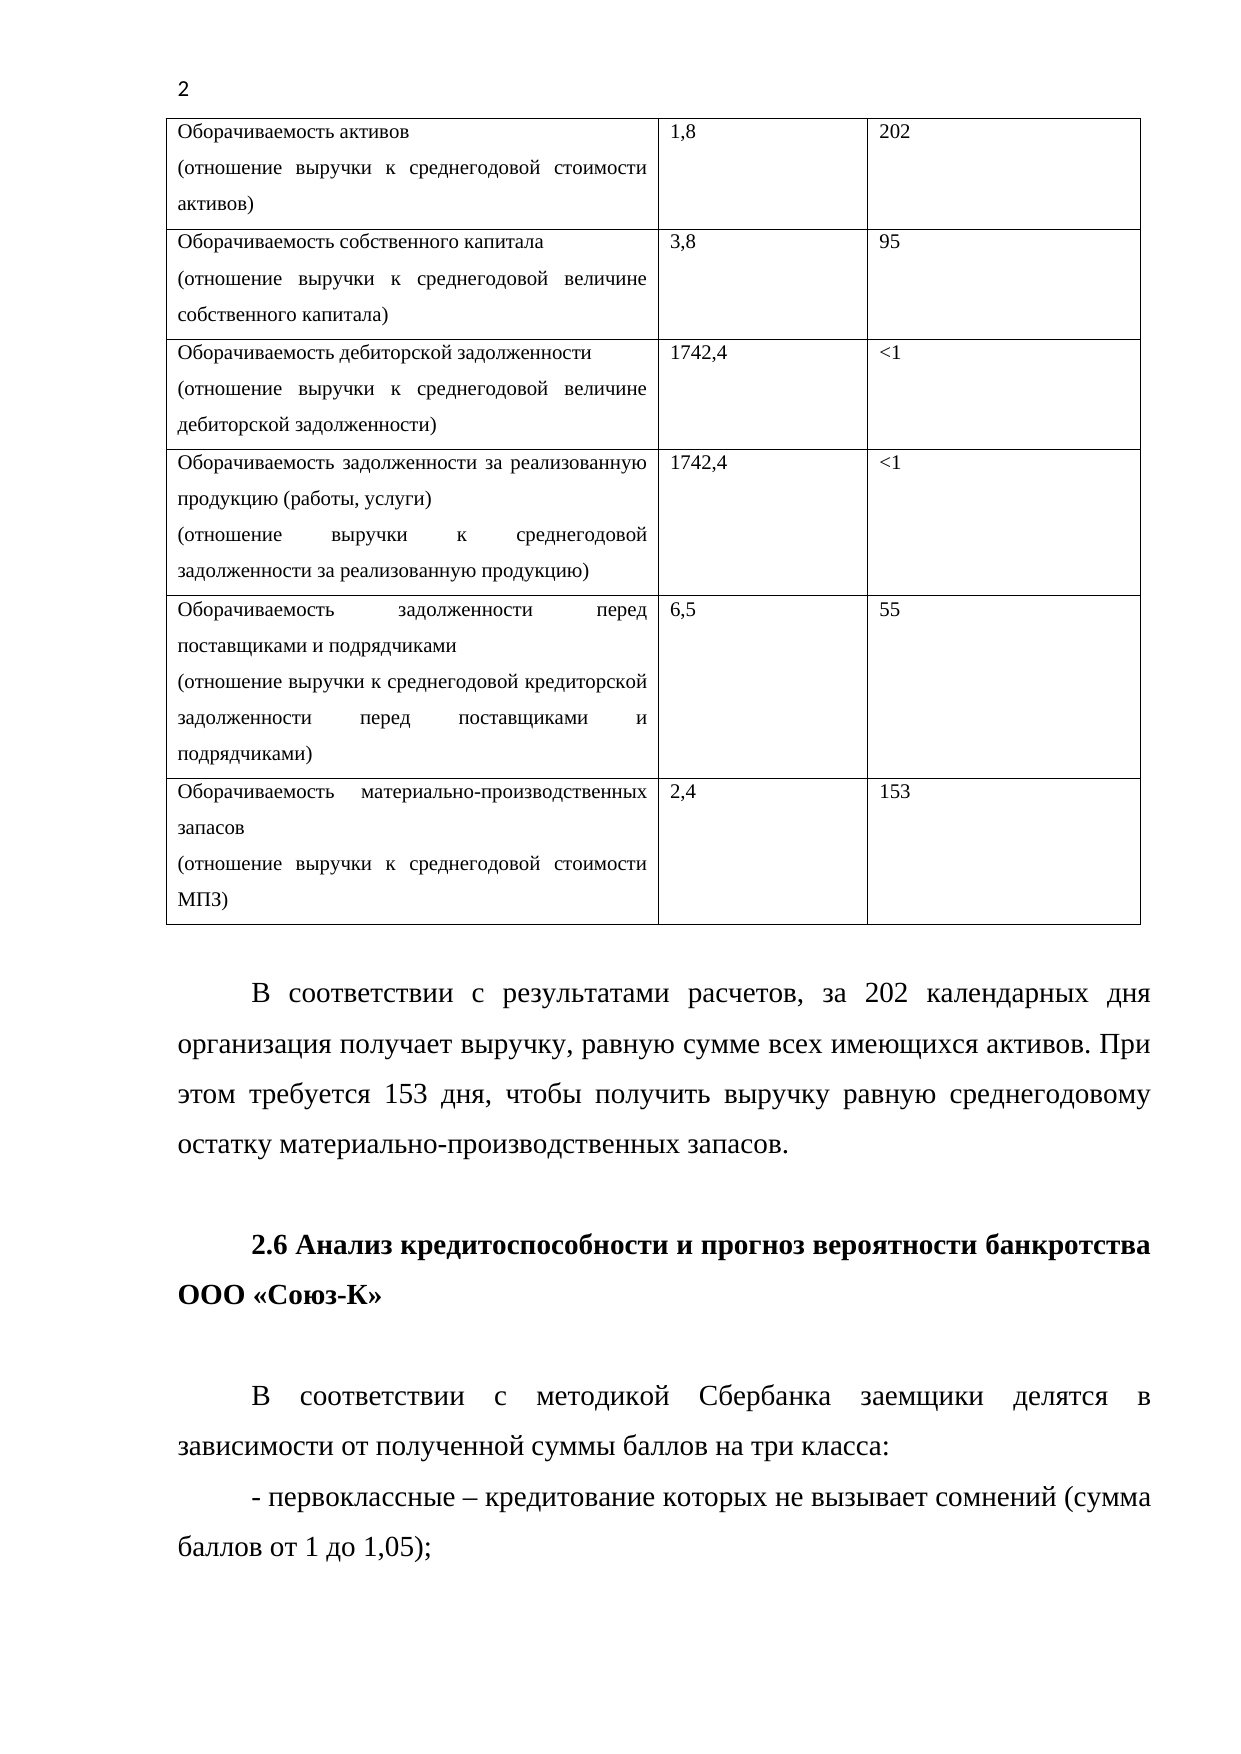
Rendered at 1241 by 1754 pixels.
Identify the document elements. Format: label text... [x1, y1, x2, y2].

table_cell 3,8 [659, 230, 867, 339]
table_cell Оборачиваемость собственного капитала (отношение выручки к среднегодовой величине собственного капитала) [167, 230, 658, 339]
table_cell 55 [868, 596, 1140, 778]
table_cell 1742,4 [659, 340, 867, 449]
text В соответствии с результатами расчетов, за 202 календарных дня организация получает выручку, равную сумме всех имеющихся активов. При этом требуется 153 дня, чтобы получить выручку равную среднегодовому остатку материально-производственных запасов. [177, 976, 1152, 1160]
table_cell 1742,4 [659, 450, 867, 595]
table_cell 2,4 [659, 779, 867, 924]
table_cell 95 [868, 230, 1140, 339]
text 2.6 Анализ кредитоспособности и прогноз вероятности банкротства ООО «Союз-К» [177, 1227, 1152, 1311]
table_cell Оборачиваемость задолженности перед поставщиками и подрядчиками (отношение выручки к среднегодовой кредиторской задолженности перед поставщиками и подрядчиками) [167, 596, 658, 778]
table_cell 202 [868, 119, 1140, 228]
table_cell Оборачиваемость материально-производственных запасов (отношение выручки к среднегодовой стоимости МПЗ) [167, 779, 658, 924]
text В соответствии с методикой Сбербанка заемщики делятся в зависимости от полученной суммы баллов на три класса: [177, 1378, 1152, 1462]
table_cell Оборачиваемость задолженности за реализованную продукцию (работы, услуги) (отношение выручки к среднегодовой задолженности за реализованную продукцию) [167, 450, 658, 595]
table_cell <1 [868, 340, 1140, 449]
table_cell Оборачиваемость дебиторской задолженности (отношение выручки к среднегодовой величине дебиторской задолженности) [167, 340, 658, 449]
table_cell 1,8 [659, 119, 867, 228]
table_cell Оборачиваемость активов (отношение выручки к среднегодовой стоимости активов) [167, 119, 658, 228]
text - первоклассные – кредитование которых не вызывает сомнений (сумма баллов от 1 до 1,05); [177, 1479, 1152, 1562]
table_cell 153 [868, 779, 1140, 924]
table_cell <1 [868, 450, 1140, 595]
table_cell 6,5 [659, 596, 867, 778]
